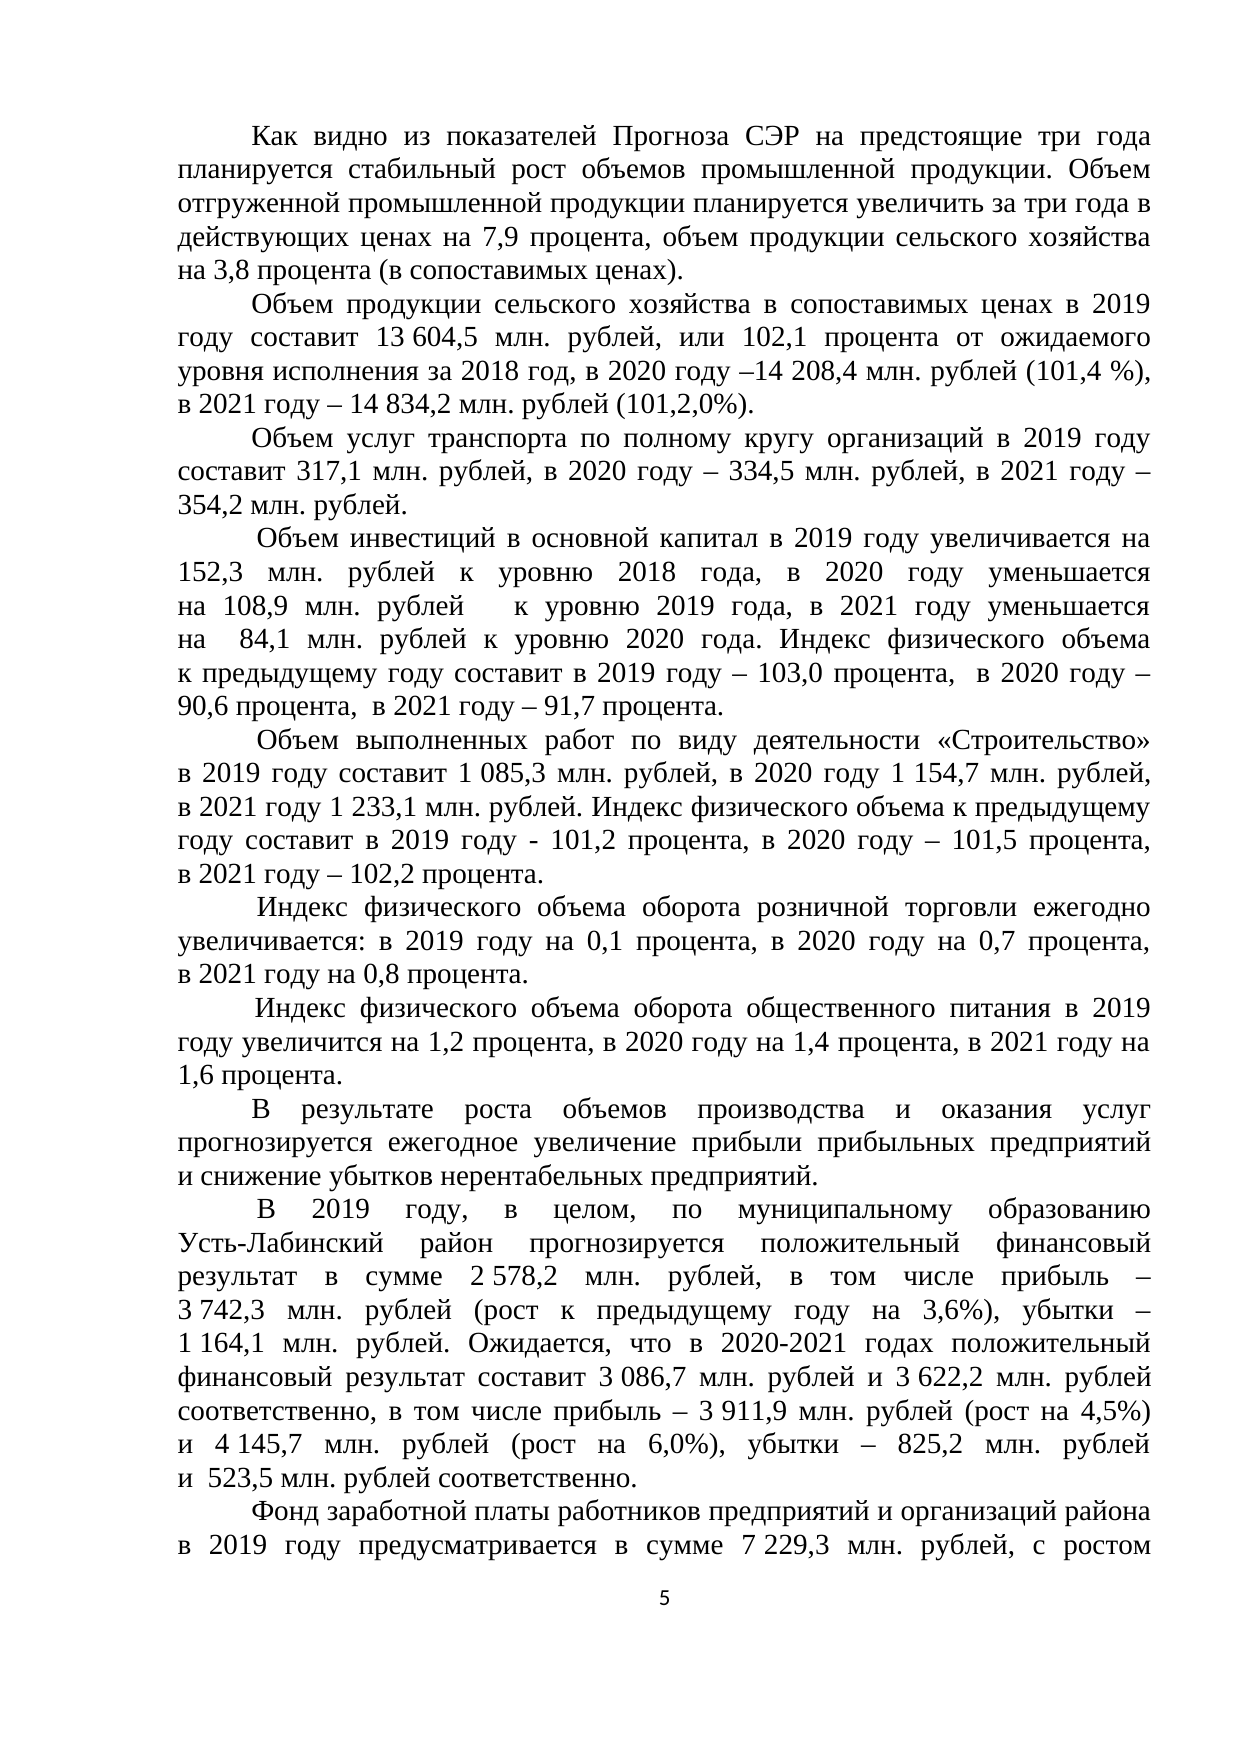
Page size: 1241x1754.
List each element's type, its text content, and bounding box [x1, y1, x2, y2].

text В результате роста объемов производства и оказания услуг прогнозируется ежегодное увеличение прибыли прибыльных предприятий и снижение убытков нерентабельных предприятий. [177, 1091, 1152, 1191]
text Объем продукции сельского хозяйства в сопоставимых ценах в 2019 году составит 13 604,5 млн. рублей, или 102,1 процента от ожидаемого уровня исполнения за 2018 год, в 2020 году –14 208,4 млн. рублей (101,4 %), в 2021 году – 14 834,2 млн. рублей (101,2,0%). [177, 286, 1152, 420]
text Индекс физического объема оборота розничной торговли ежегодно увеличивается: в 2019 году на 0,1 процента, в 2020 году на 0,7 процента, в 2021 году на 0,8 процента. [177, 889, 1152, 990]
text Индекс физического объема оборота общественного питания в 2019 году увеличится на 1,2 процента, в 2020 году на 1,4 процента, в 2021 году на 1,6 процента. [177, 990, 1152, 1091]
text Объем инвестиций в основной капитал в 2019 году увеличивается на 152,3 млн. рублей к уровню 2018 года, в 2020 году уменьшается на 108,9 млн. рублей к уровню 2019 года, в 2021 году уменьшается на 84,1 млн. рублей к уровню 2020 года. Индекс физического объема к предыдущему году составит в 2019 году – 103,0 процента, в 2020 году – 90,6 процента, в 2021 году – 91,7 процента. [177, 521, 1152, 722]
text В 2019 году, в целом, по муниципальному образованию Усть-Лабинский район прогнозируется положительный финансовый результат в сумме 2 578,2 млн. рублей, в том числе прибыль – 3 742,3 млн. рублей (рост к предыдущему году на 3,6%), убытки – 1 164,1 млн. рублей. Ожидается, что в 2020-2021 годах положительный финансовый результат составит 3 086,7 млн. рублей и 3 622,2 млн. рублей соответственно, в том числе прибыль – 3 911,9 млн. рублей (рост на 4,5%) и 4 145,7 млн. рублей (рост на 6,0%), убытки – 825,2 млн. рублей и 523,5 млн. рублей соответственно. [177, 1191, 1152, 1493]
text Как видно из показателей Прогноза СЭР на предстоящие три года планируется стабильный рост объемов промышленной продукции. Объем отгруженной промышленной продукции планируется увеличить за три года в действующих ценах на 7,9 процента, объем продукции сельского хозяйства на 3,8 процента (в сопоставимых ценах). [177, 118, 1152, 286]
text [177, 1493, 1152, 1560]
text Объем услуг транспорта по полному кругу организаций в 2019 году составит 317,1 млн. рублей, в 2020 году – 334,5 млн. рублей, в 2021 году – 354,2 млн. рублей. [177, 420, 1152, 521]
text Объем выполненных работ по виду деятельности «Строительство» в 2019 году составит 1 085,3 млн. рублей, в 2020 году 1 154,7 млн. рублей, в 2021 году 1 233,1 млн. рублей. Индекс физического объема к предыдущему году составит в 2019 году - 101,2 процента, в 2020 году – 101,5 процента, в 2021 году – 102,2 процента. [177, 722, 1152, 889]
